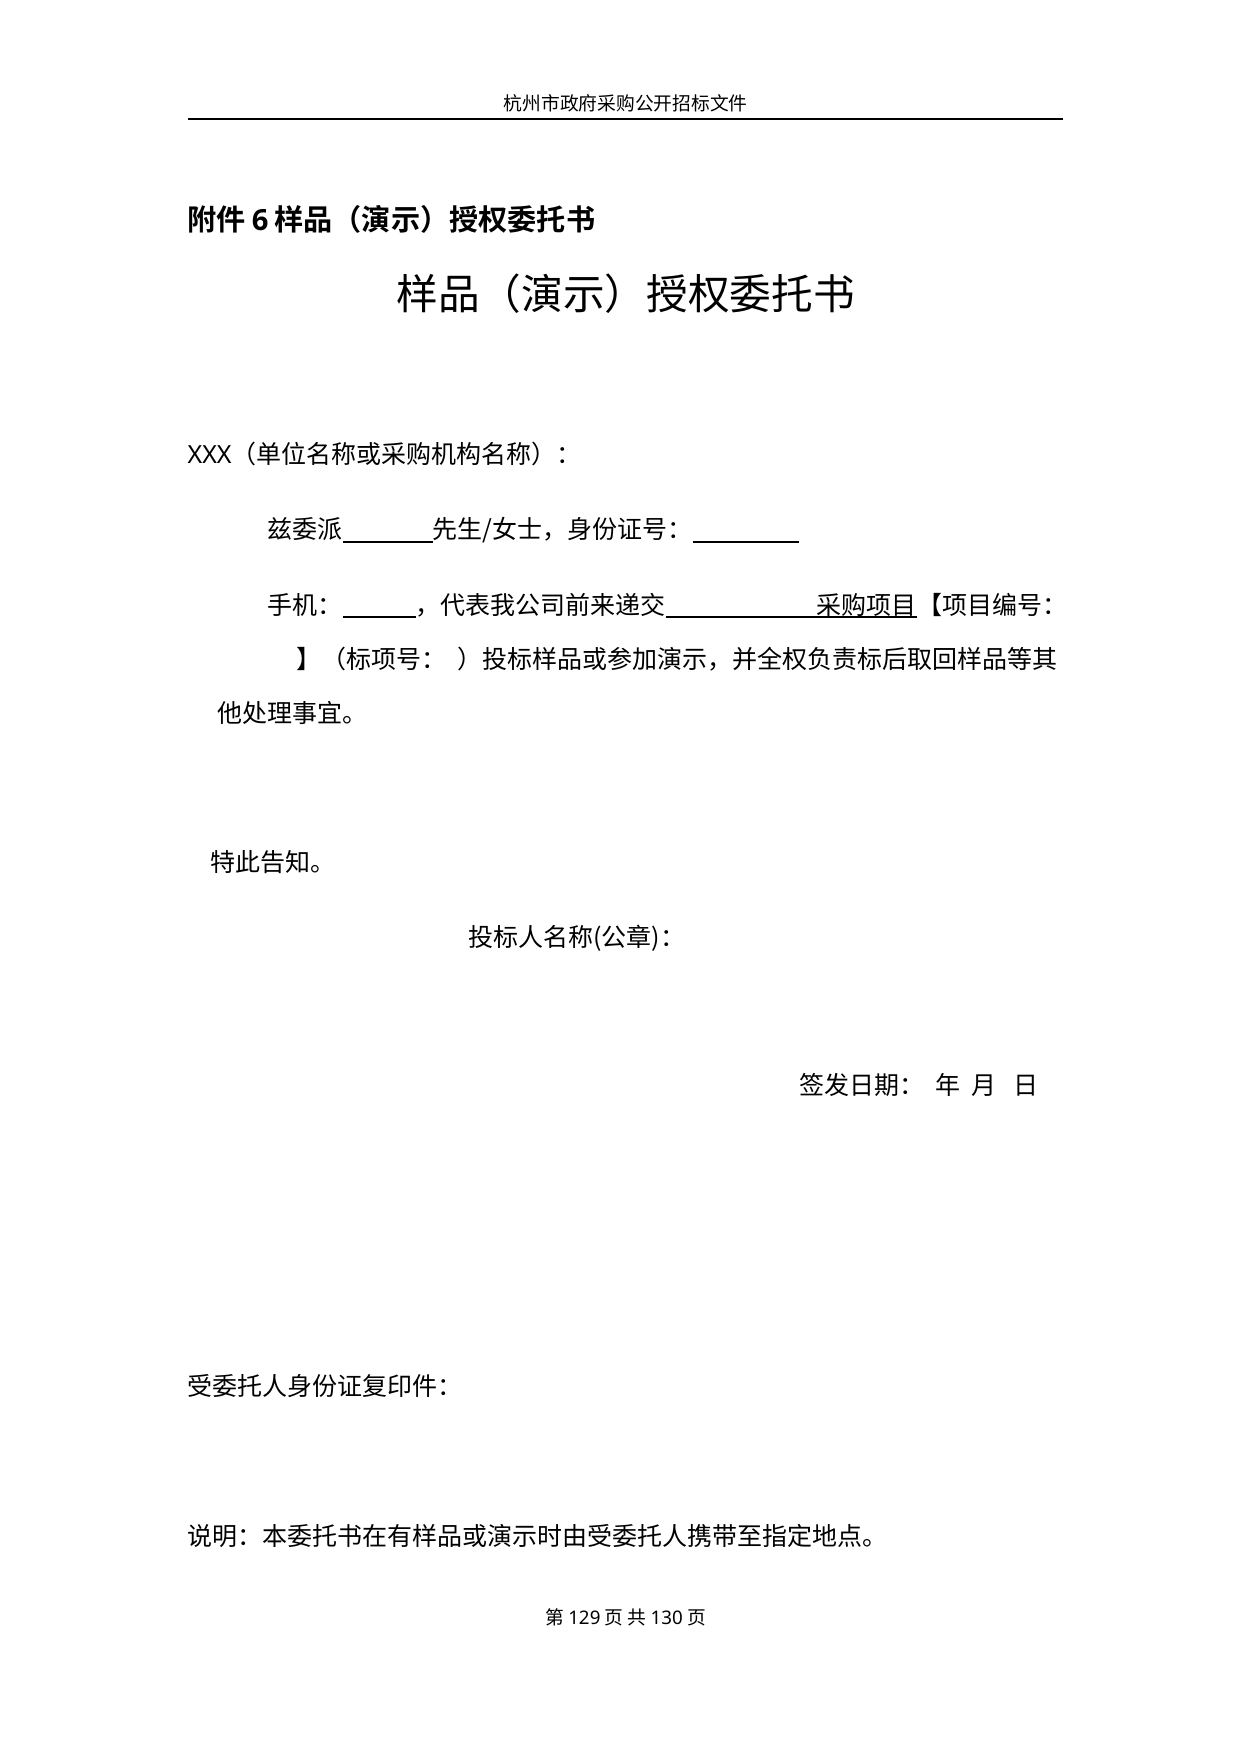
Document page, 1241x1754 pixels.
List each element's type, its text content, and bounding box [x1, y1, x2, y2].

text 签发日期： 年 月 日 [187, 1066, 1038, 1102]
text 样品（演示）授权委托书 [187, 257, 1063, 325]
text 手机： ，代表我公司前来递交 采购项目【项目编号： 】（标项号： ）投标样品或参加演示，并全权负责标后取回样品等其他处理事宜。 [218, 585, 1063, 730]
subtitle 附件6样品（演示）授权委托书 [187, 184, 1063, 252]
text 受委托人身份证复印件： [187, 1366, 1038, 1403]
text 特此告知。 [187, 842, 1063, 878]
text 兹委派 先生/女士，身份证号： [218, 510, 1063, 546]
text 投标人名称(公章)： [187, 917, 1063, 954]
text 说明：本委托书在有样品或演示时由受委托人携带至指定地点。 [187, 1517, 1038, 1553]
text XXX（单位名称或采购机构名称）： [187, 435, 1063, 471]
